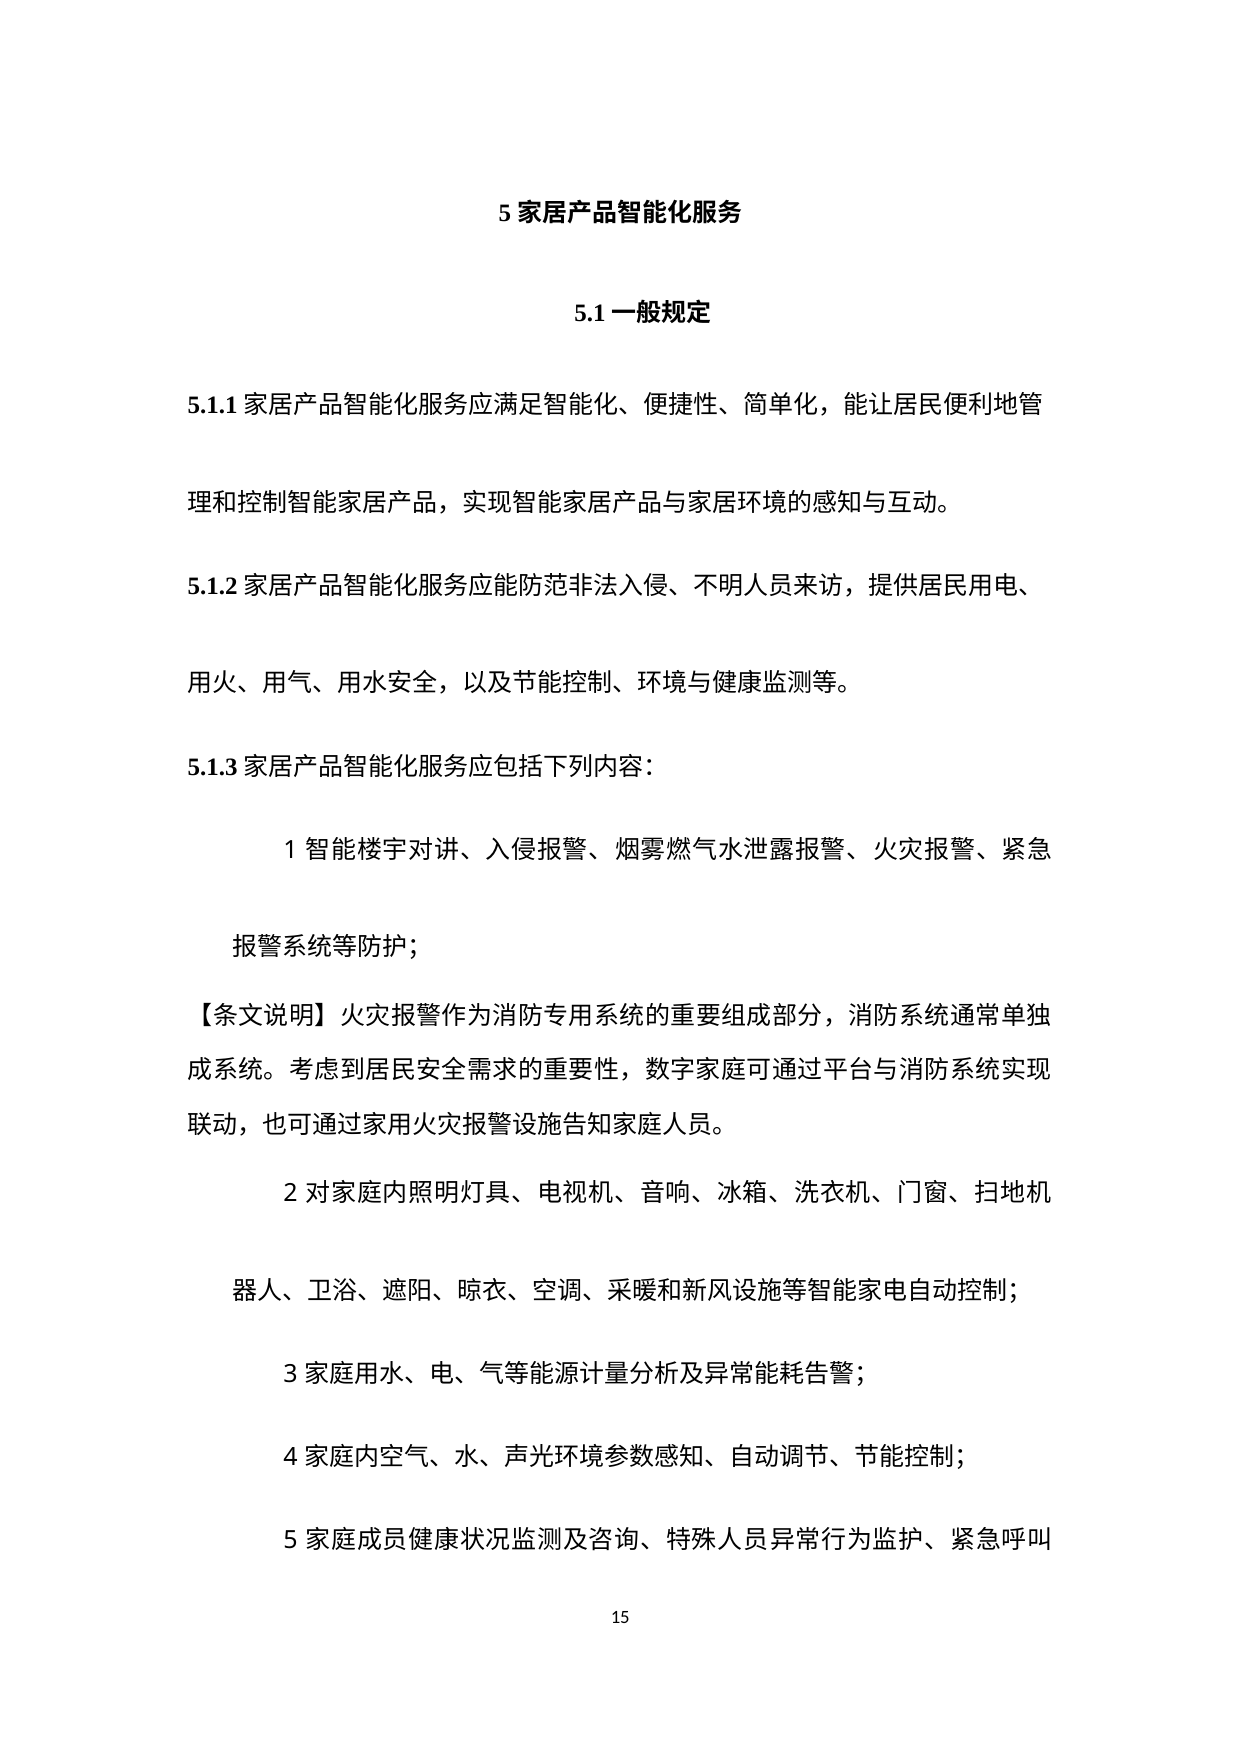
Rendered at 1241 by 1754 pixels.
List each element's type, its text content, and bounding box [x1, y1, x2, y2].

text 4 家庭内空气、水、声光环境参数感知、自动调节、节能控制； [233, 1422, 1053, 1487]
text 5.1.2 家居产品智能化服务应能防范非法入侵、不明人员来访，提供居民用电、用火、用气、用水安全，以及节能控制、环境与健康监测等。 [187, 551, 1053, 713]
subtitle 5 家居产品智能化服务 [187, 178, 1053, 243]
text 【条文说明】火灾报警作为消防专用系统的重要组成部分，消防系统通常单独成系统。考虑到居民安全需求的重要性，数字家庭可通过平台与消防系统实现联动，也可通过家用火灾报警设施告知家庭人员。 [187, 995, 1053, 1140]
text 1 智能楼宇对讲、入侵报警、烟雾燃气水泄露报警、火灾报警、紧急报警系统等防护； [233, 815, 1053, 977]
text 5.1.3 家居产品智能化服务应包括下列内容： [187, 732, 1053, 797]
text 5.1.1 家居产品智能化服务应满足智能化、便捷性、简单化，能让居民便利地管理和控制智能家居产品，实现智能家居产品与家居环境的感知与互动。 [187, 370, 1053, 533]
text 2 对家庭内照明灯具、电视机、音响、冰箱、洗衣机、门窗、扫地机器人、卫浴、遮阳、晾衣、空调、采暖和新风设施等智能家电自动控制； [233, 1158, 1053, 1321]
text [233, 1505, 1053, 1570]
subtitle 5.1 一般规定 [233, 278, 1053, 343]
text 3 家庭用水、电、气等能源计量分析及异常能耗告警； [233, 1339, 1053, 1404]
